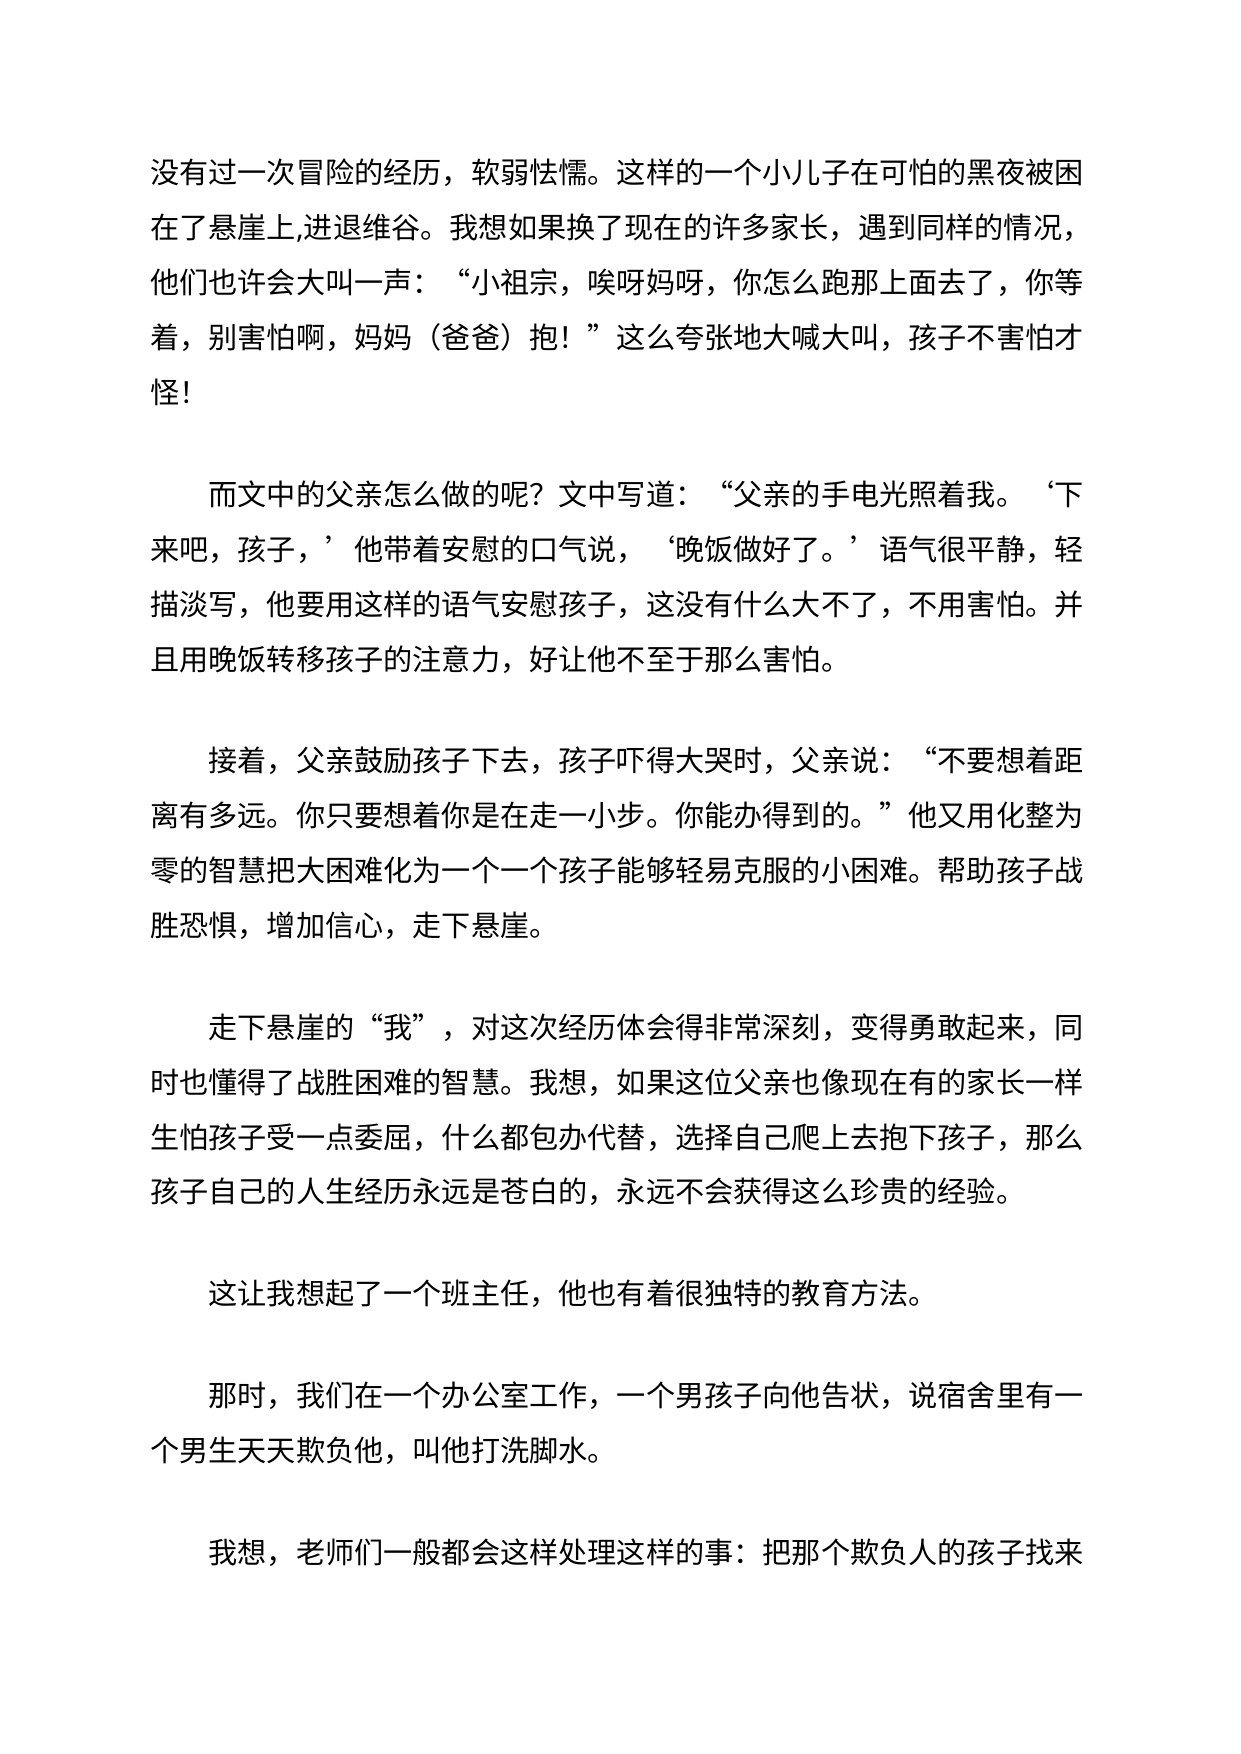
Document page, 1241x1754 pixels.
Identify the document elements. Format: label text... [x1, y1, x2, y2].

text 这让我想起了一个班主任，他也有着很独特的教育方法。 [150, 1271, 1090, 1313]
text 那时，我们在一个办公室工作，一个男孩子向他告状，说宿舍里有一个男生天天欺负他，叫他打洗脚水。 [150, 1373, 1090, 1470]
text 走下悬崖的“我”，对这次经历体会得非常深刻，变得勇敢起来，同时也懂得了战胜困难的智慧。我想，如果这位父亲也像现在有的家长一样生怕孩子受一点委屈，什么都包办代替，选择自己爬上去抱下孩子，那么孩子自己的人生经历永远是苍白的，永远不会获得这么珍贵的经验。 [150, 1004, 1090, 1211]
text 接着，父亲鼓励孩子下去，孩子吓得大哭时，父亲说：“不要想着距离有多远。你只要想着你是在走一小步。你能办得到的。”他又用化整为零的智慧把大困难化为一个一个孩子能够轻易克服的小困难。帮助孩子战胜恐惧，增加信心，走下悬崖。 [150, 738, 1090, 945]
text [150, 150, 1090, 412]
text 而文中的父亲怎么做的呢？文中写道：“父亲的手电光照着我。‘下来吧，孩子，’他带着安慰的口气说，‘晚饭做好了。’语气很平静，轻描淡写，他要用这样的语气安慰孩子，这没有什么大不了，不用害怕。并且用晚饭转移孩子的注意力，好让他不至于那么害怕。 [150, 471, 1090, 678]
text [150, 1529, 1090, 1572]
